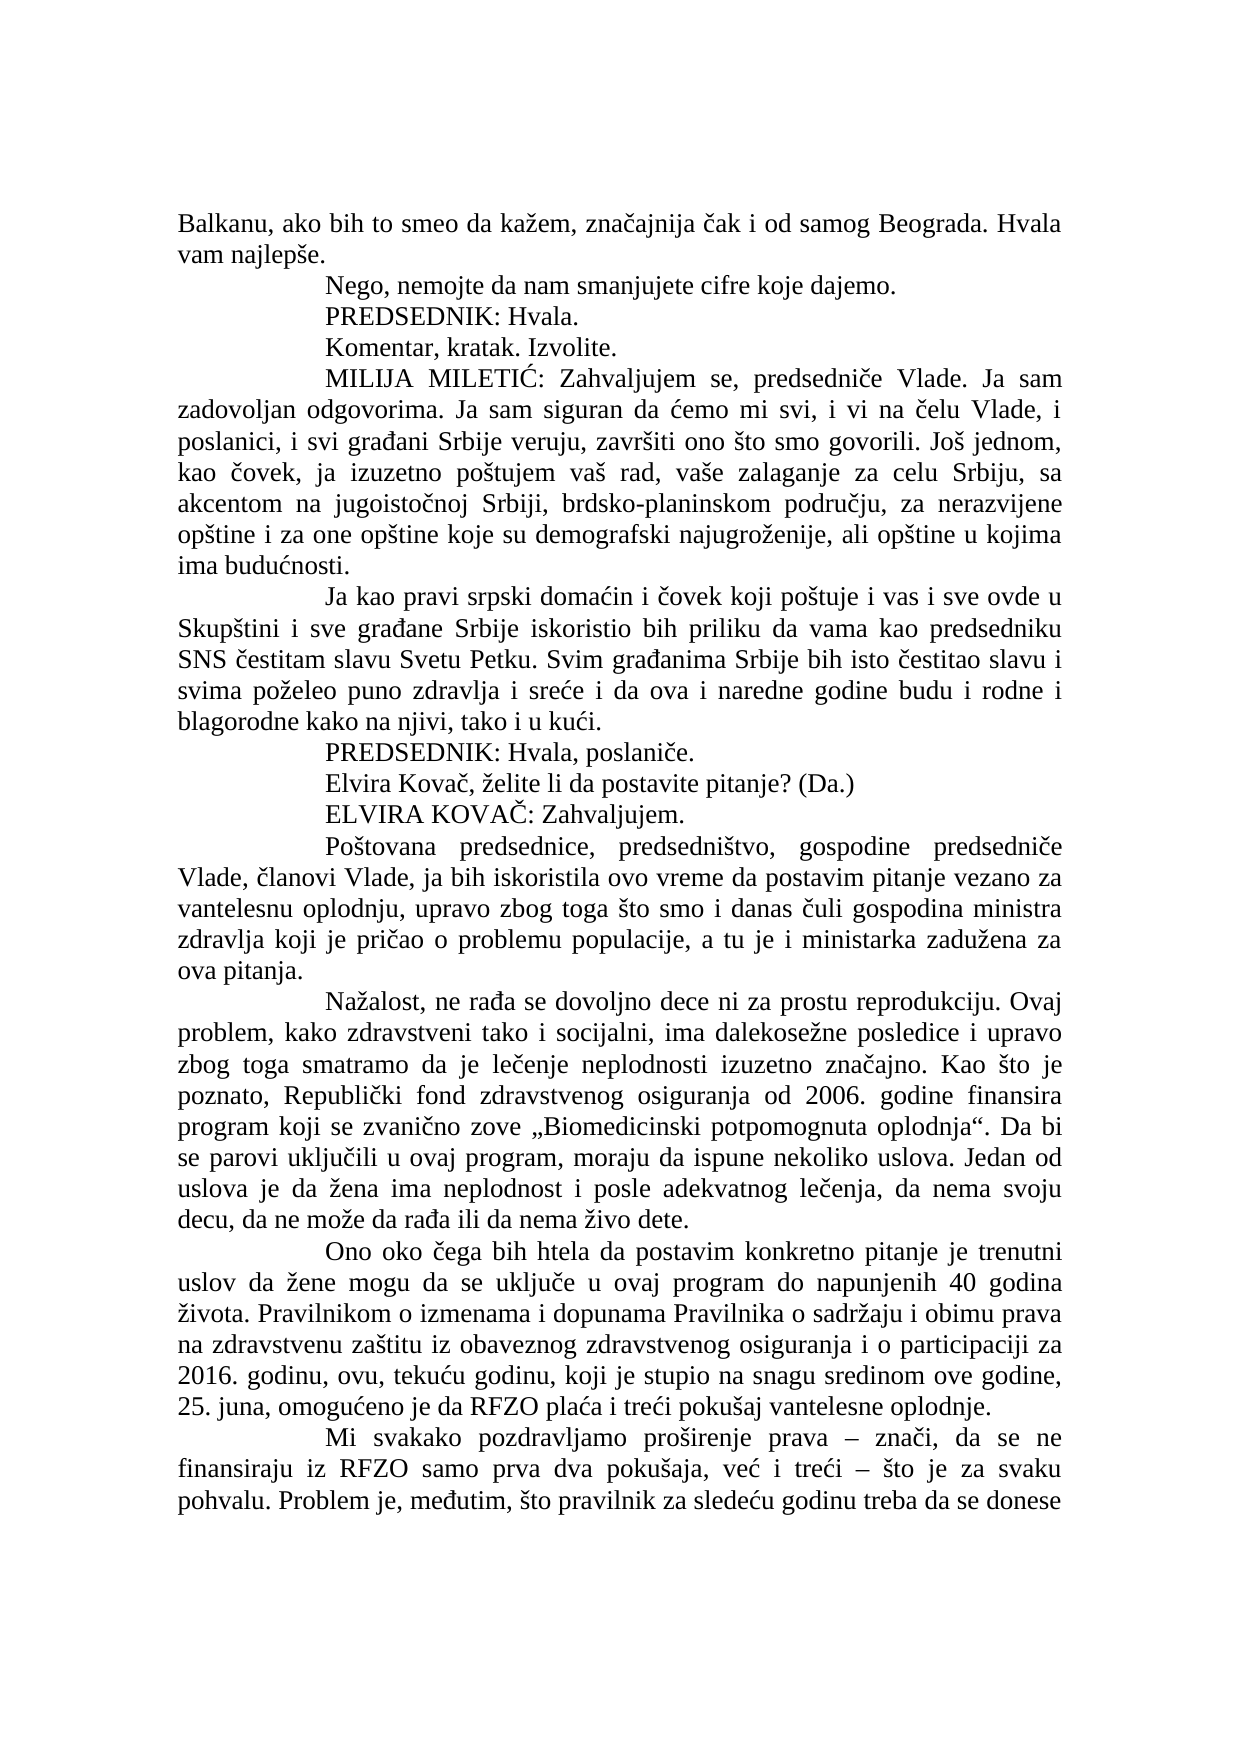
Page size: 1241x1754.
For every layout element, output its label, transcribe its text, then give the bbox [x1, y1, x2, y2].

text Ja kao pravi srpski domaćin i čovek koji poštuje i vas i sve ovde u Skupštini i sve građane Srbije iskoristio bih priliku da vama kao predsedniku SNS čestitam slavu Svetu Petku. Svim građanima Srbije bih isto čestitao slavu i svima poželeo puno zdravlja i sreće i da ova i naredne godine budu i rodne i blagorodne kako na njivi, tako i u kući. [177, 581, 1063, 736]
text ELVIRA KOVAČ: Zahvaljujem. [177, 798, 1063, 830]
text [177, 1421, 1063, 1515]
text PREDSEDNIK: Hvala. [177, 300, 1063, 331]
text Poštovana predsednice, predsedništvo, gospodine predsedniče Vlade, članovi Vlade, ja bih iskoristila ovo vreme da postavim pitanje vezano za vantelesnu oplodnju, upravo zbog toga što smo i danas čuli gospodina ministra zdravlja koji je pričao o problemu populacije, a tu je i ministarka zadužena za ova pitanja. [177, 830, 1063, 985]
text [177, 207, 1063, 269]
text Nažalost, ne rađa se dovoljno dece ni za prostu reprodukciju. Ovaj problem, kako zdravstveni tako i socijalni, ima dalekosežne posledice i upravo zbog toga smatramo da je lečenje neplodnosti izuzetno značajno. Kao što je poznato, Republički fond zdravstvenog osiguranja od 2006. godine finansira program koji se zvanično zove „Biomedicinski potpomognuta oplodnja“. Da bi se parovi uključili u ovaj program, moraju da ispune nekoliko uslova. Jedan od uslova je da žena ima neplodnost i posle adekvatnog lečenja, da nema svoju decu, da ne može da rađa ili da nema živo dete. [177, 985, 1063, 1234]
text MILIJA MILETIĆ: Zahvaljujem se, predsedniče Vlade. Ja sam zadovoljan odgovorima. Ja sam siguran da ćemo mi svi, i vi na čelu Vlade, i poslanici, i svi građani Srbije veruju, završiti ono što smo govorili. Još jednom, kao čovek, ja izuzetno poštujem vaš rad, vaše zalaganje za celu Srbiju, sa akcentom na jugoistočnoj Srbiji, brdsko-planinskom području, za nerazvijene opštine i za one opštine koje su demografski najugroženije, ali opštine u kojima ima budućnosti. [177, 362, 1063, 581]
text PREDSEDNIK: Hvala, poslaniče. [177, 736, 1063, 767]
text Elvira Kovač, želite li da postavite pitanje? (Da.) [177, 767, 1063, 798]
text Komentar, kratak. Izvolite. [177, 331, 1063, 362]
text Ono oko čega bih htela da postavim konkretno pitanje je trenutni uslov da žene mogu da se uključe u ovaj program do napunjenih 40 godina života. Pravilnikom o izmenama i dopunama Pravilnika o sadržaju i obimu prava na zdravstvenu zaštitu iz obaveznog zdravstvenog osiguranja i o participaciji za 2016. godinu, ovu, tekuću godinu, koji je stupio na snagu sredinom ove godine, 25. juna, omogućeno je da RFZO plaća i treći pokušaj vantelesne oplodnje. [177, 1234, 1063, 1421]
text Nego, nemojte da nam smanjujete cifre koje dajemo. [177, 269, 1063, 300]
